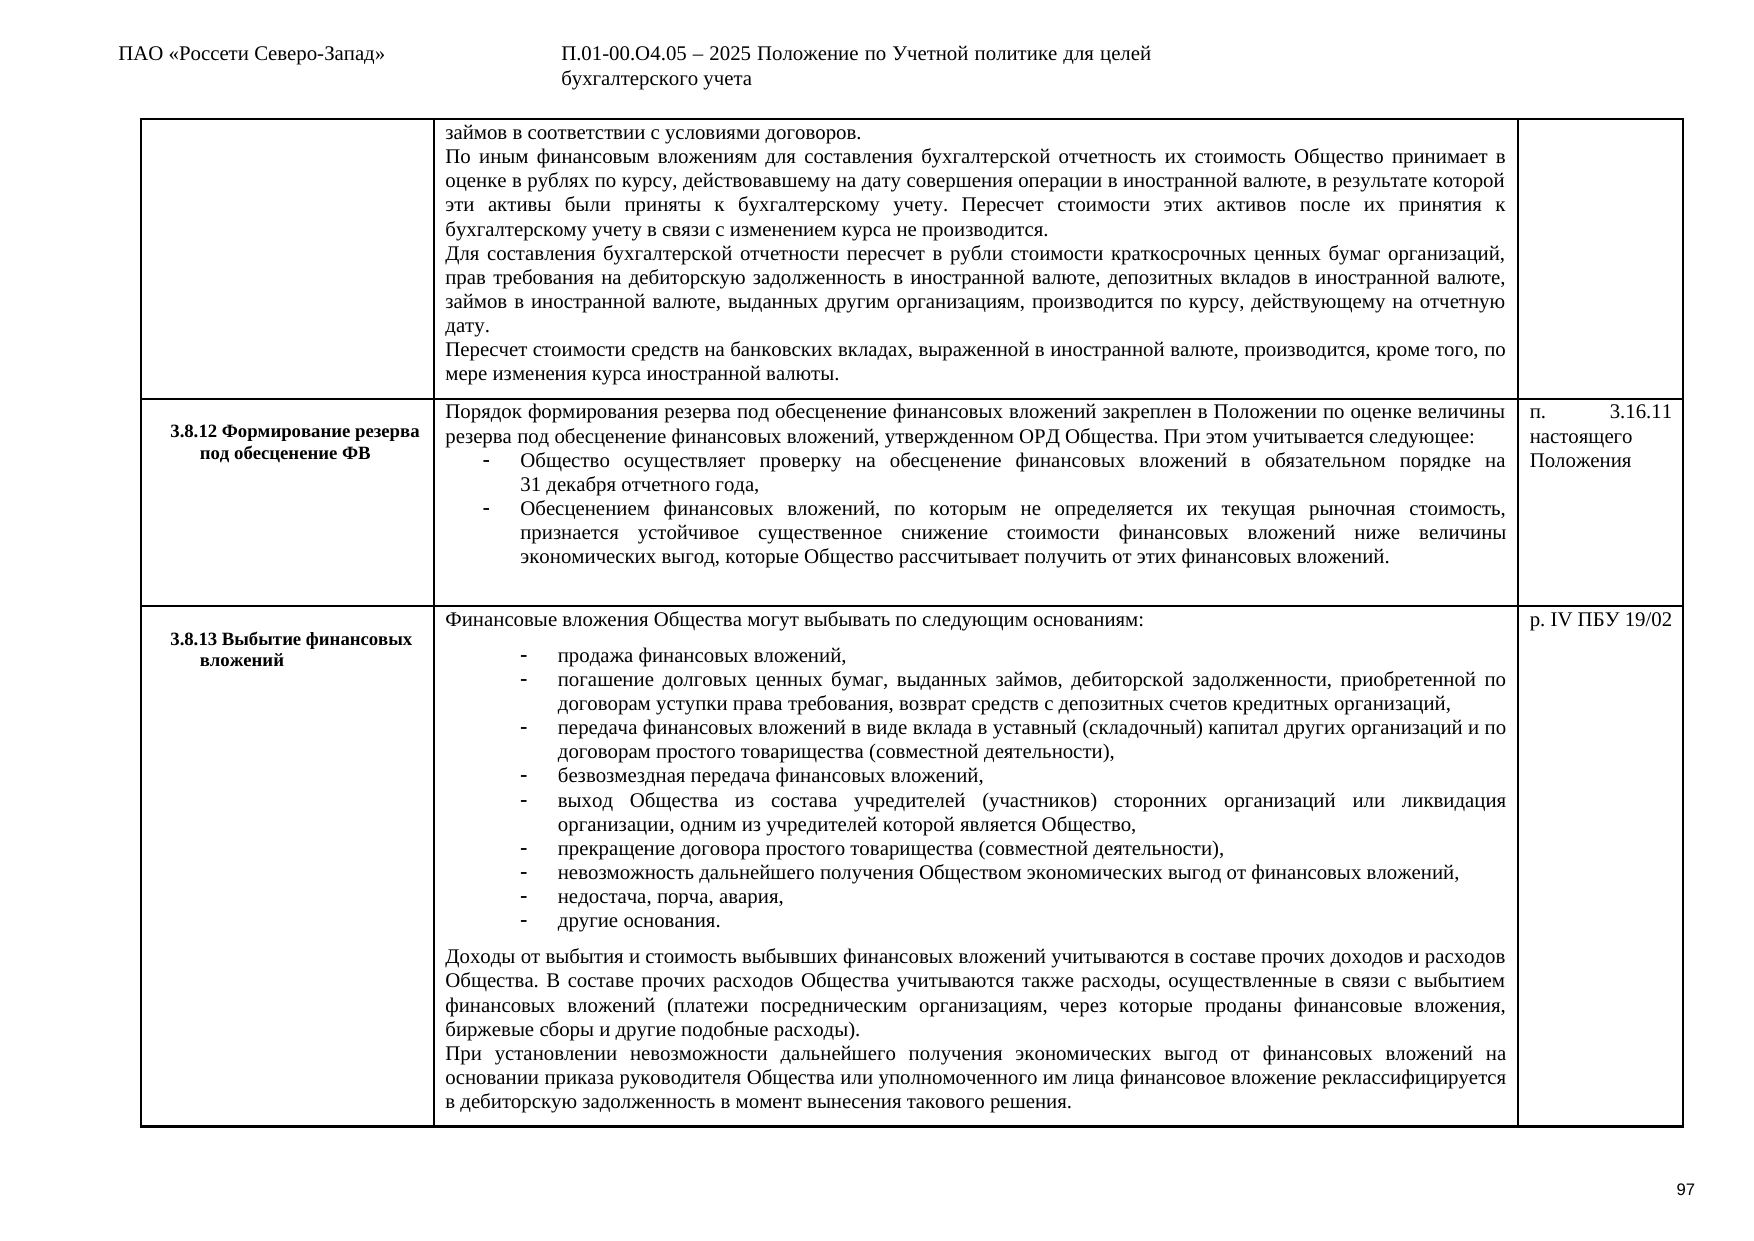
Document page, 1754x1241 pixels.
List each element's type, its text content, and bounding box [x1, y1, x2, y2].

table_cell Формирование резерва под обесценение ФВ [142, 400, 433, 604]
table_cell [142, 120, 433, 397]
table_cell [435, 607, 1517, 1125]
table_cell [142, 607, 433, 1125]
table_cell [435, 120, 1517, 397]
table_cell р. IV ПБУ 19/02 [1519, 607, 1682, 1125]
table_cell п. 3.16.11 настоящего Положения [1519, 400, 1682, 604]
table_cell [1519, 120, 1682, 397]
table_cell Порядок формирования резерва под обесценение финансовых вложений закреплен в Положении по оценке величины резерва под обесценение финансовых вложений, утвержденном ОРД Общества. При этом учитывается следующее: Общество осуществляет проверку на обесценение финансовых вложений в обязательном порядке на 31 декабря отчетного года, Обесценением финансовых вложений, по которым не определяется их текущая рыночная стоимость, признается устойчивое существенное снижение стоимости финансовых вложений ниже величины экономических выгод, которые Общество рассчитывает получить от этих финансовых вложений. [435, 400, 1517, 604]
